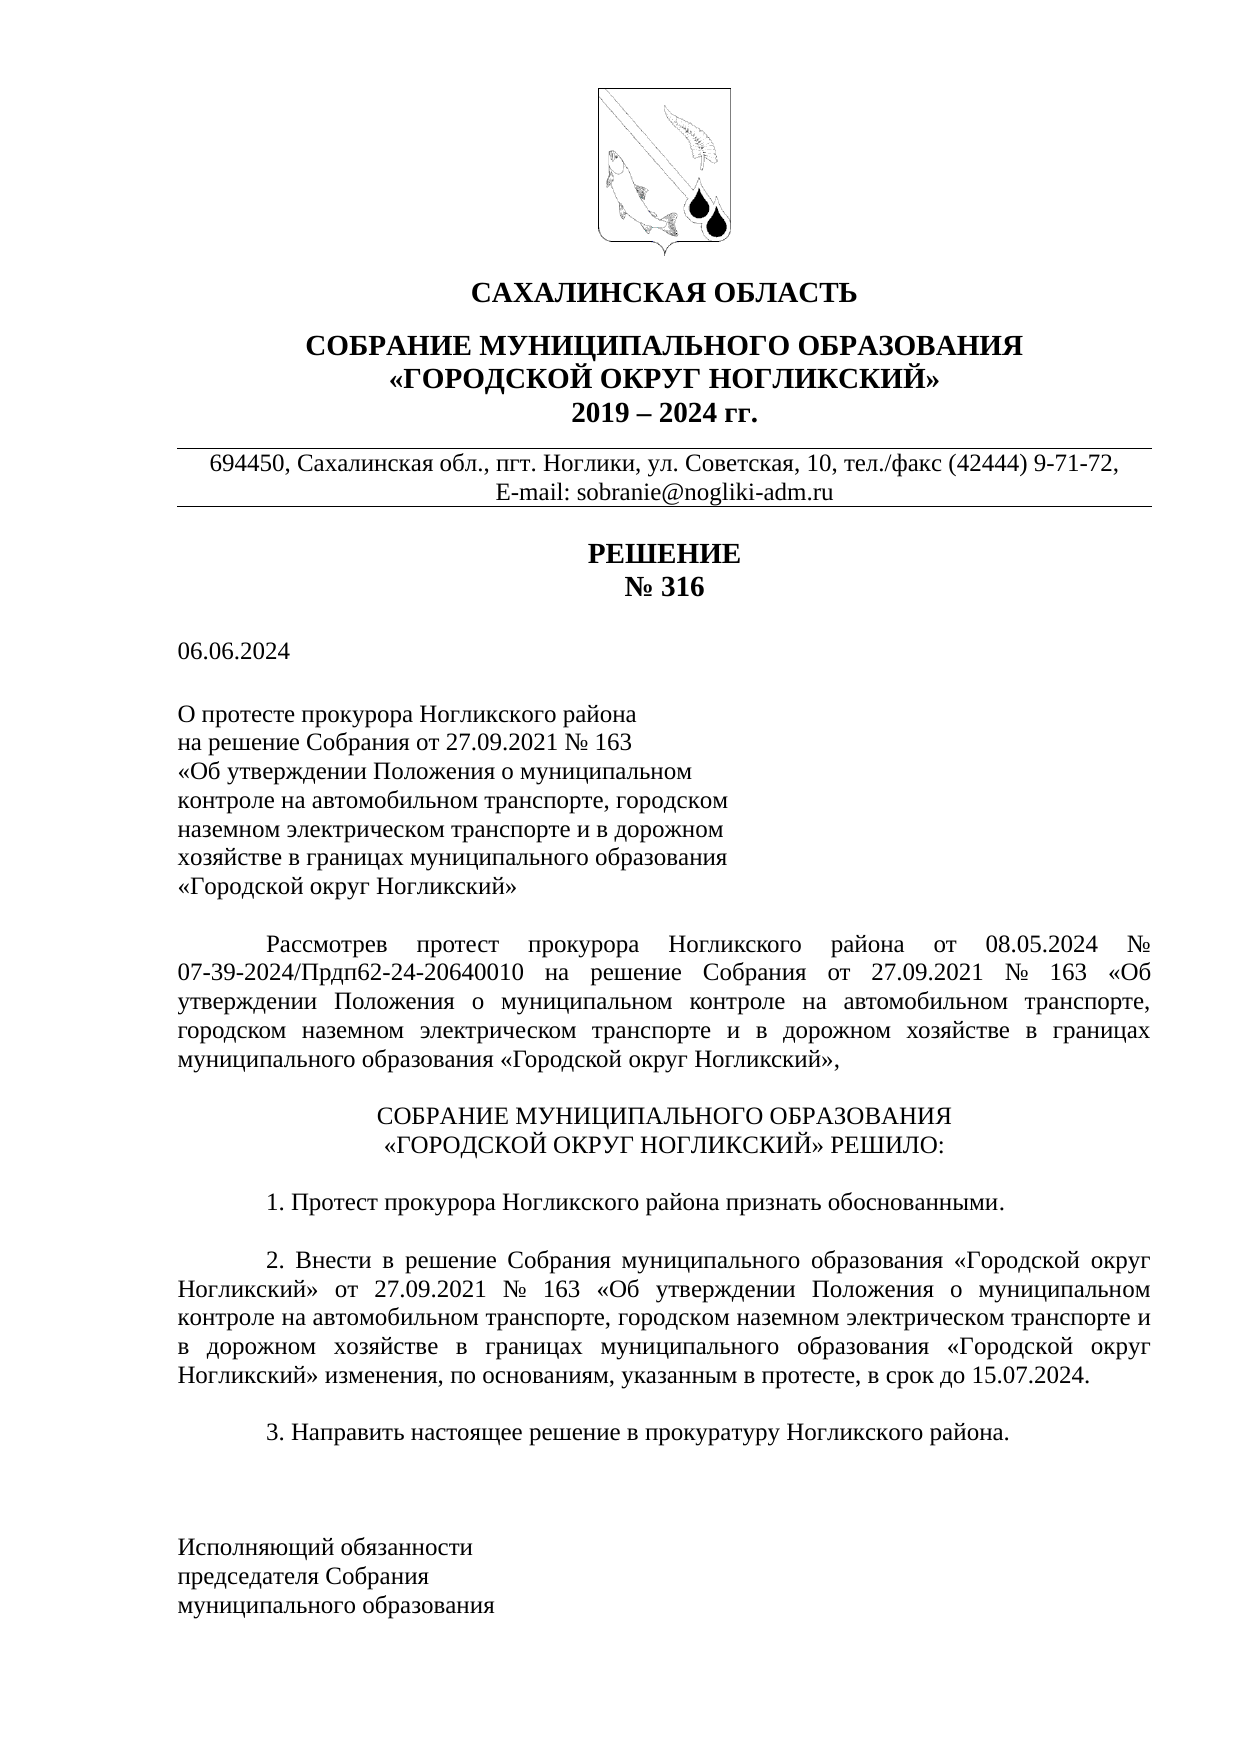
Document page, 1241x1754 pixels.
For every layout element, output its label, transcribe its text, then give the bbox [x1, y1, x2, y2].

title хозяйстве в границах муниципального образования [177, 842, 1152, 871]
text 3. Направить настоящее решение в прокуратуру Ногликского района. [177, 1417, 1152, 1446]
title «Городской округ Ногликский» [177, 871, 1152, 900]
text СОБРАНИЕ МУНИЦИПАЛЬНОГО ОБРАЗОВАНИЯ [177, 1101, 1152, 1130]
text № 316 [177, 569, 1152, 603]
title «Об утверждении Положения о муниципальном [177, 756, 1152, 785]
title на решение Собрания от 27.09.2021 № 163 [177, 727, 1152, 756]
text 2. Внести в решение Собрания муниципального образования «Городской округ Ногликский» от 27.09.2021 № 163 «Об утверждении Положения о муниципальном контроле на автомобильном транспорте, городском наземном электрическом транспорте и в дорожном хозяйстве в границах муниципального образования «Городской округ Ногликский» изменения, по основаниям, указанным в протесте, в срок до 15.07.2024. [177, 1245, 1152, 1389]
subtitle «ГОРОДСКОЙ ОКРУГ НОГЛИКСКИЙ» [177, 361, 1152, 395]
text 1. Протест прокурора Ногликского района признать обоснованными. [177, 1187, 1152, 1216]
text председателя Собрания [177, 1561, 1152, 1590]
subtitle СОБРАНИЕ МУНИЦИПАЛЬНОГО ОБРАЗОВАНИЯ [177, 328, 1152, 361]
title САХАЛИНСКАЯ ОБЛАСТЬ [177, 275, 1152, 308]
text 06.06.2024 [177, 636, 1152, 665]
text О протесте прокурора Ногликского района [177, 699, 1152, 727]
text муниципального образования [177, 1590, 1152, 1619]
title наземном электрическом транспорте и в дорожном [177, 814, 1152, 842]
text Рассмотрев протест прокурора Ногликского района от 08.05.2024 № 07-39-2024/Прдп62-24-20640010 на решение Собрания от 27.09.2021 № 163 «Об утверждении Положения о муниципальном контроле на автомобильном транспорте, городском наземном электрическом транспорте и в дорожном хозяйстве в границах муниципального образования «Городской округ Ногликский», [177, 929, 1152, 1072]
picture [598, 88, 731, 256]
text Исполняющий обязанности [177, 1532, 1152, 1561]
text РЕШЕНИЕ [177, 536, 1152, 569]
table_header 694450, Сахалинская обл., пгт. Ноглики, ул. Советская, 10, тел./факс (42444) 9-71-72, E-mail: sobranie@nogliki-adm.ru [177, 449, 1152, 506]
text «ГОРОДСКОЙ ОКРУГ НОГЛИКСКИЙ» РЕШИЛО: [177, 1130, 1152, 1159]
subtitle 2019 – 2024 гг. [177, 395, 1152, 428]
title контроле на автомобильном транспорте, городском [177, 785, 1152, 814]
